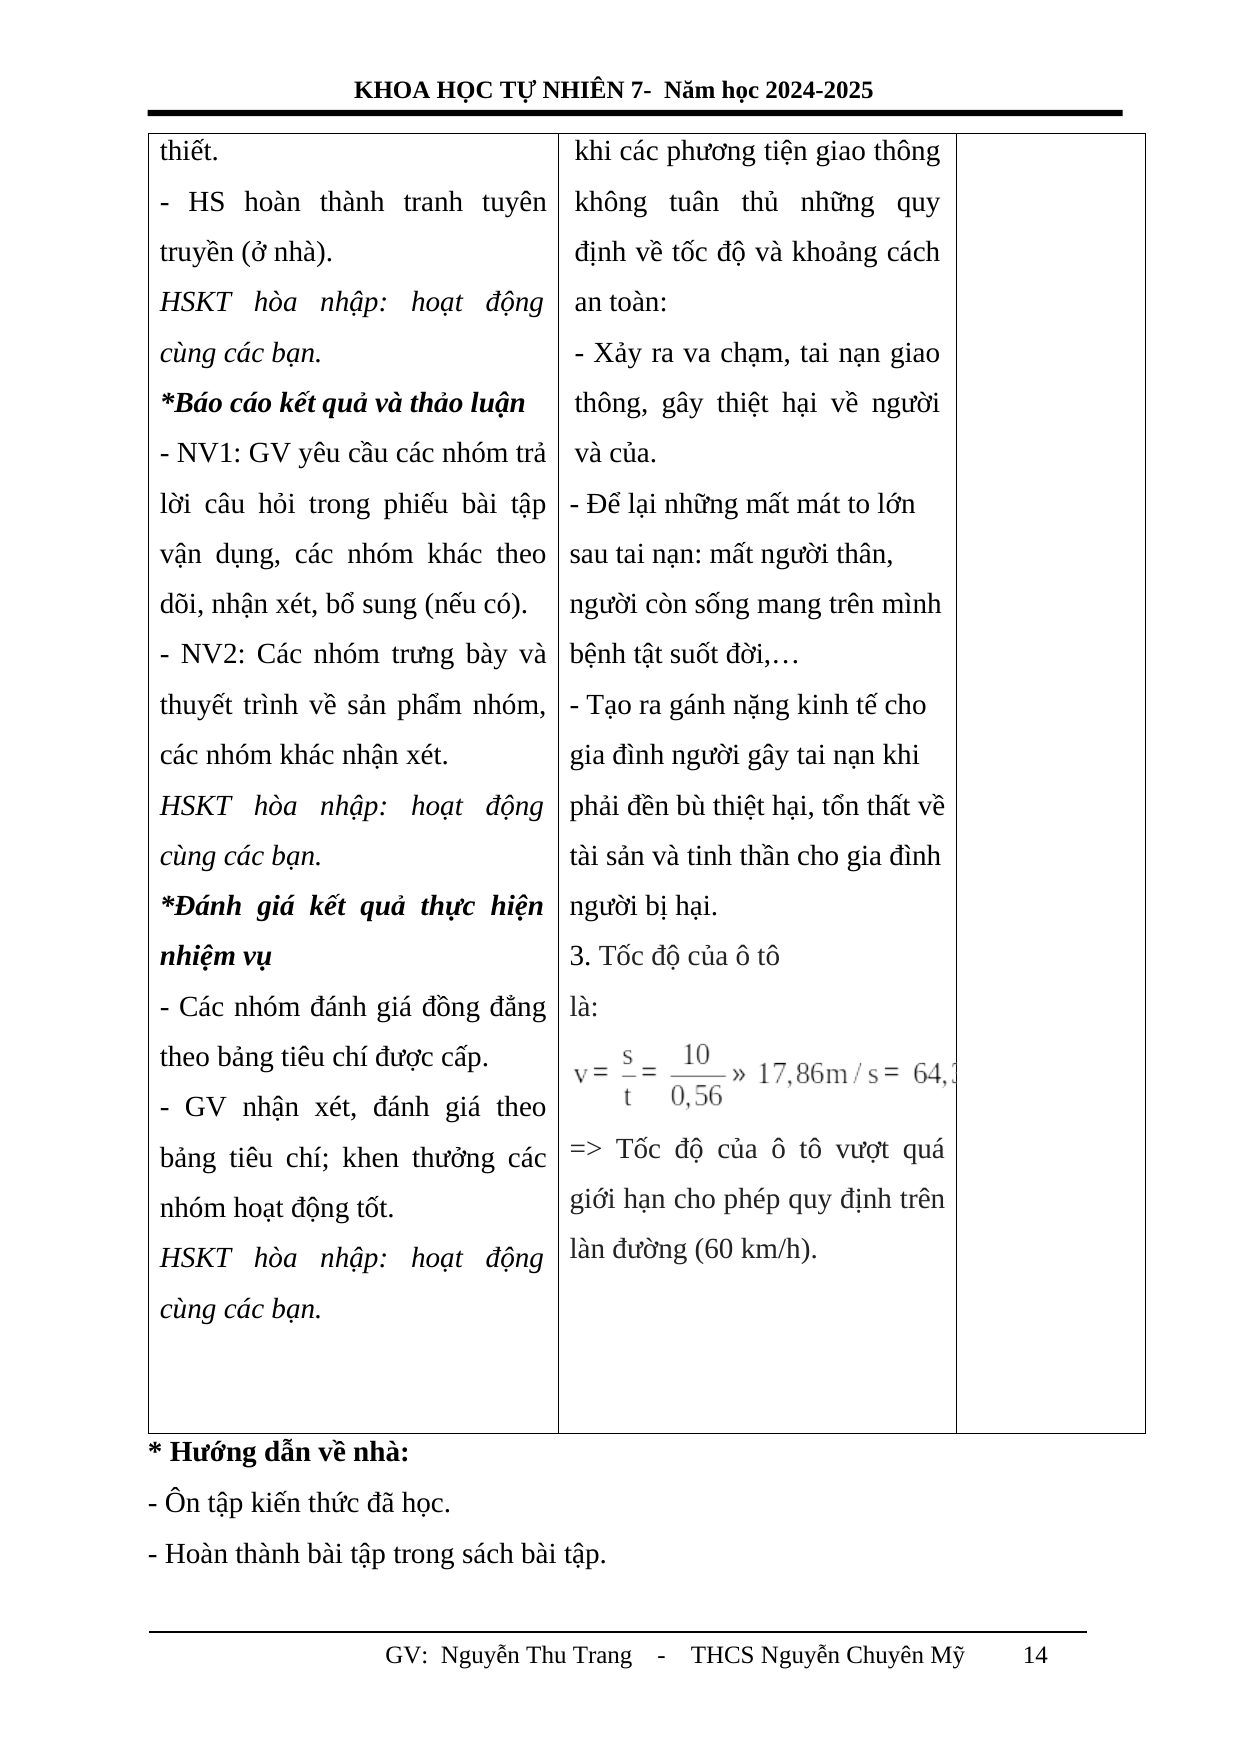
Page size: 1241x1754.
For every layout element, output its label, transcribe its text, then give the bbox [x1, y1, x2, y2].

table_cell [149, 134, 558, 1433]
text - Ôn tập kiến thức đã học. [148, 1485, 1122, 1518]
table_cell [957, 134, 1145, 1433]
text - Hoàn thành bài tập trong sách bài tập. [148, 1536, 1122, 1569]
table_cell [559, 134, 956, 1433]
text * Hướng dẫn về nhà: [148, 1434, 1122, 1467]
